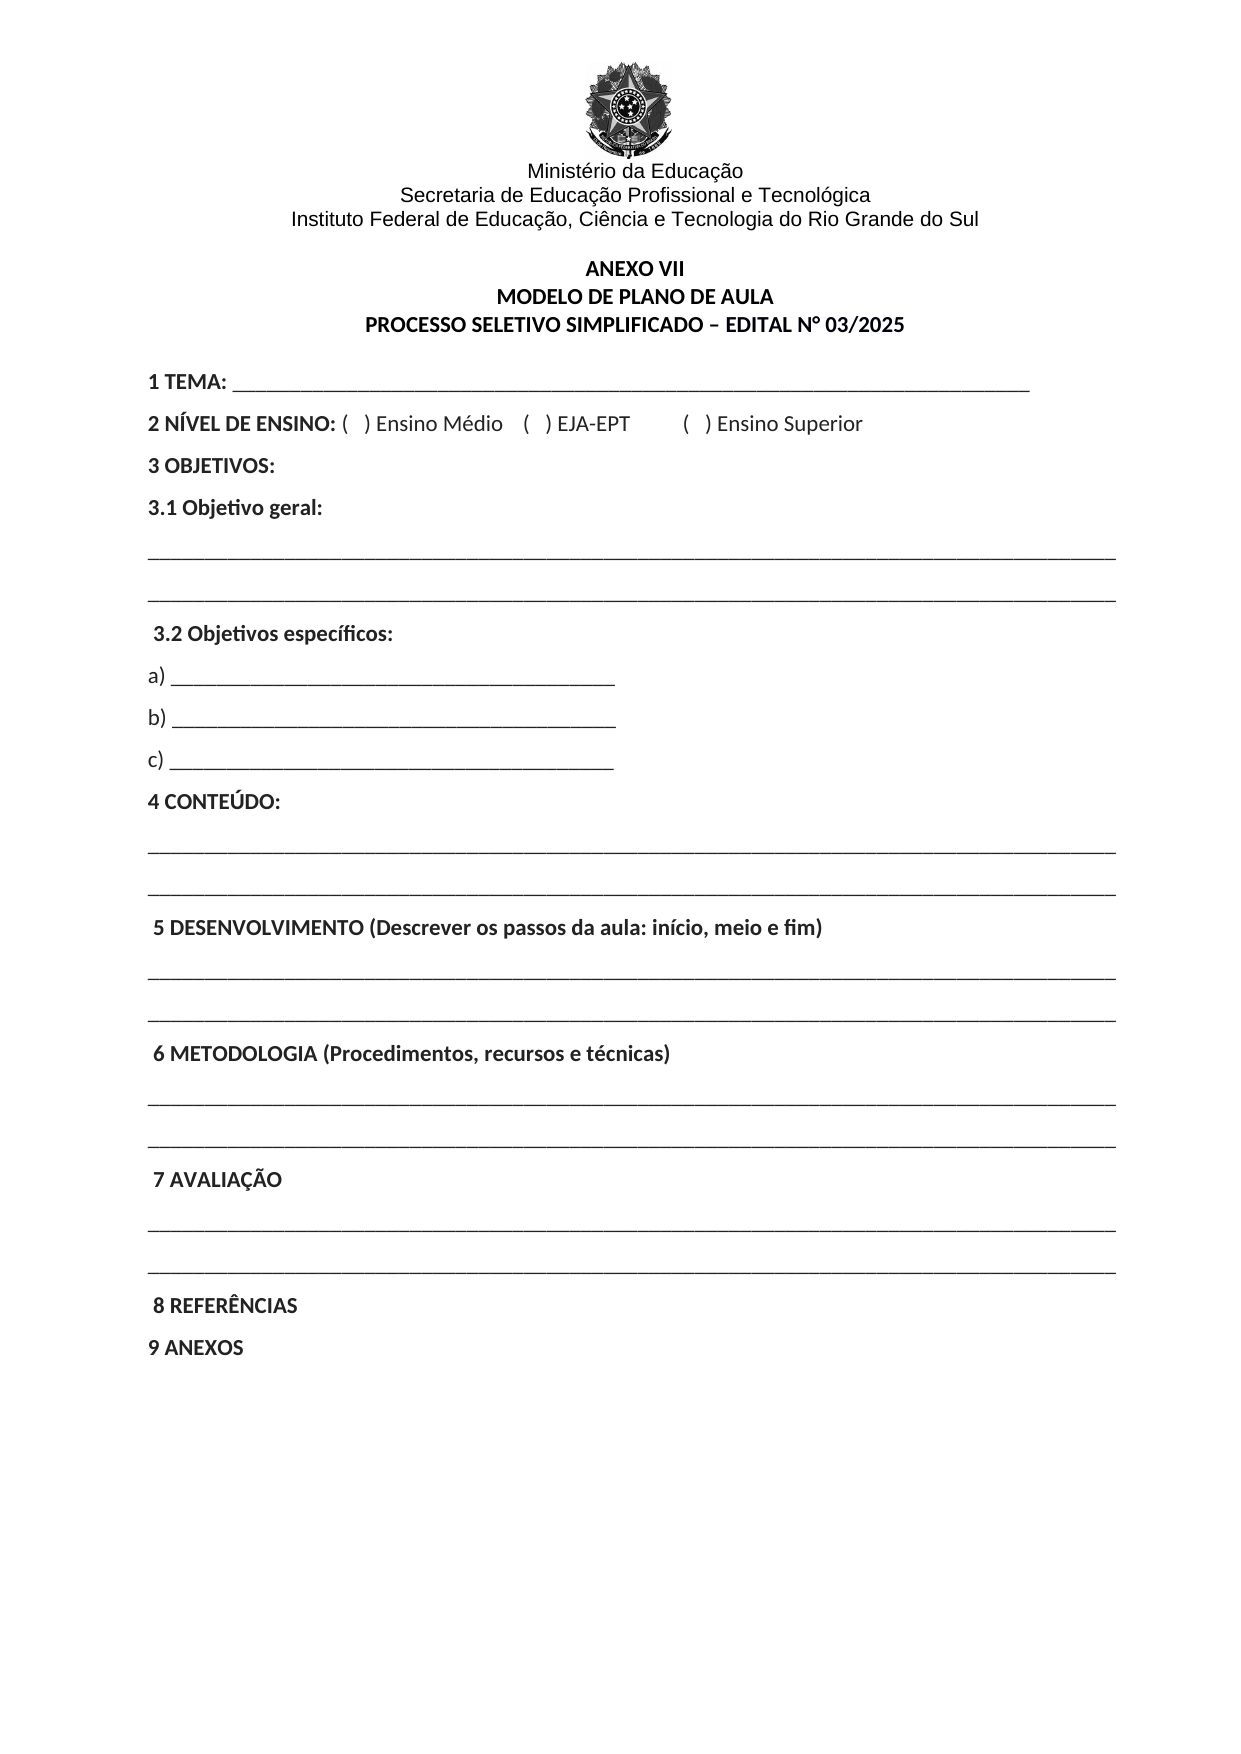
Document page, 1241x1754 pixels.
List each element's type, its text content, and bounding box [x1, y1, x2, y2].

text 5 DESENVOLVIMENTO (Descrever os passos da aula: início, meio e fim) [148, 913, 1122, 941]
text 7 AVALIAÇÃO [148, 1165, 1122, 1193]
text __________________________________________________________________________________________________________________________________________________________________________ [148, 955, 1122, 1025]
text ANEXO VII [148, 254, 1122, 282]
picture [585, 62, 672, 159]
text b) _______________________________________ [148, 703, 1122, 731]
text a) _______________________________________ [148, 661, 1122, 689]
text 3.2 Objetivos específicos: [148, 619, 1122, 647]
text 2 NÍVEL DE ENSINO: ( ) Ensino Médio ( ) EJA-EPT ( ) Ensino Superior [148, 409, 1122, 437]
text __________________________________________________________________________________________________________________________________________________________________________ [148, 1081, 1122, 1151]
text 8 REFERÊNCIAS [148, 1291, 1122, 1319]
text 4 CONTEÚDO: [148, 787, 1122, 815]
text c) _______________________________________ [148, 745, 1122, 773]
text PROCESSO SELETIVO SIMPLIFICADO – EDITAL N° 03/2025 [160, 311, 1109, 338]
text __________________________________________________________________________________________________________________________________________________________________________ [148, 1207, 1122, 1277]
text 3 OBJETIVOS: [148, 451, 1122, 479]
text MODELO DE PLANO DE AULA [148, 282, 1122, 311]
text 1 TEMA: ______________________________________________________________________ [148, 367, 1122, 395]
text 9 ANEXOS [148, 1333, 1122, 1361]
text 6 METODOLOGIA (Procedimentos, recursos e técnicas) [148, 1039, 1122, 1067]
text __________________________________________________________________________________________________________________________________________________________________________ [148, 829, 1122, 899]
text 3.1 Objetivo geral: __________________________________________________________________________________________________________________________________________________________________________ [148, 493, 1122, 605]
